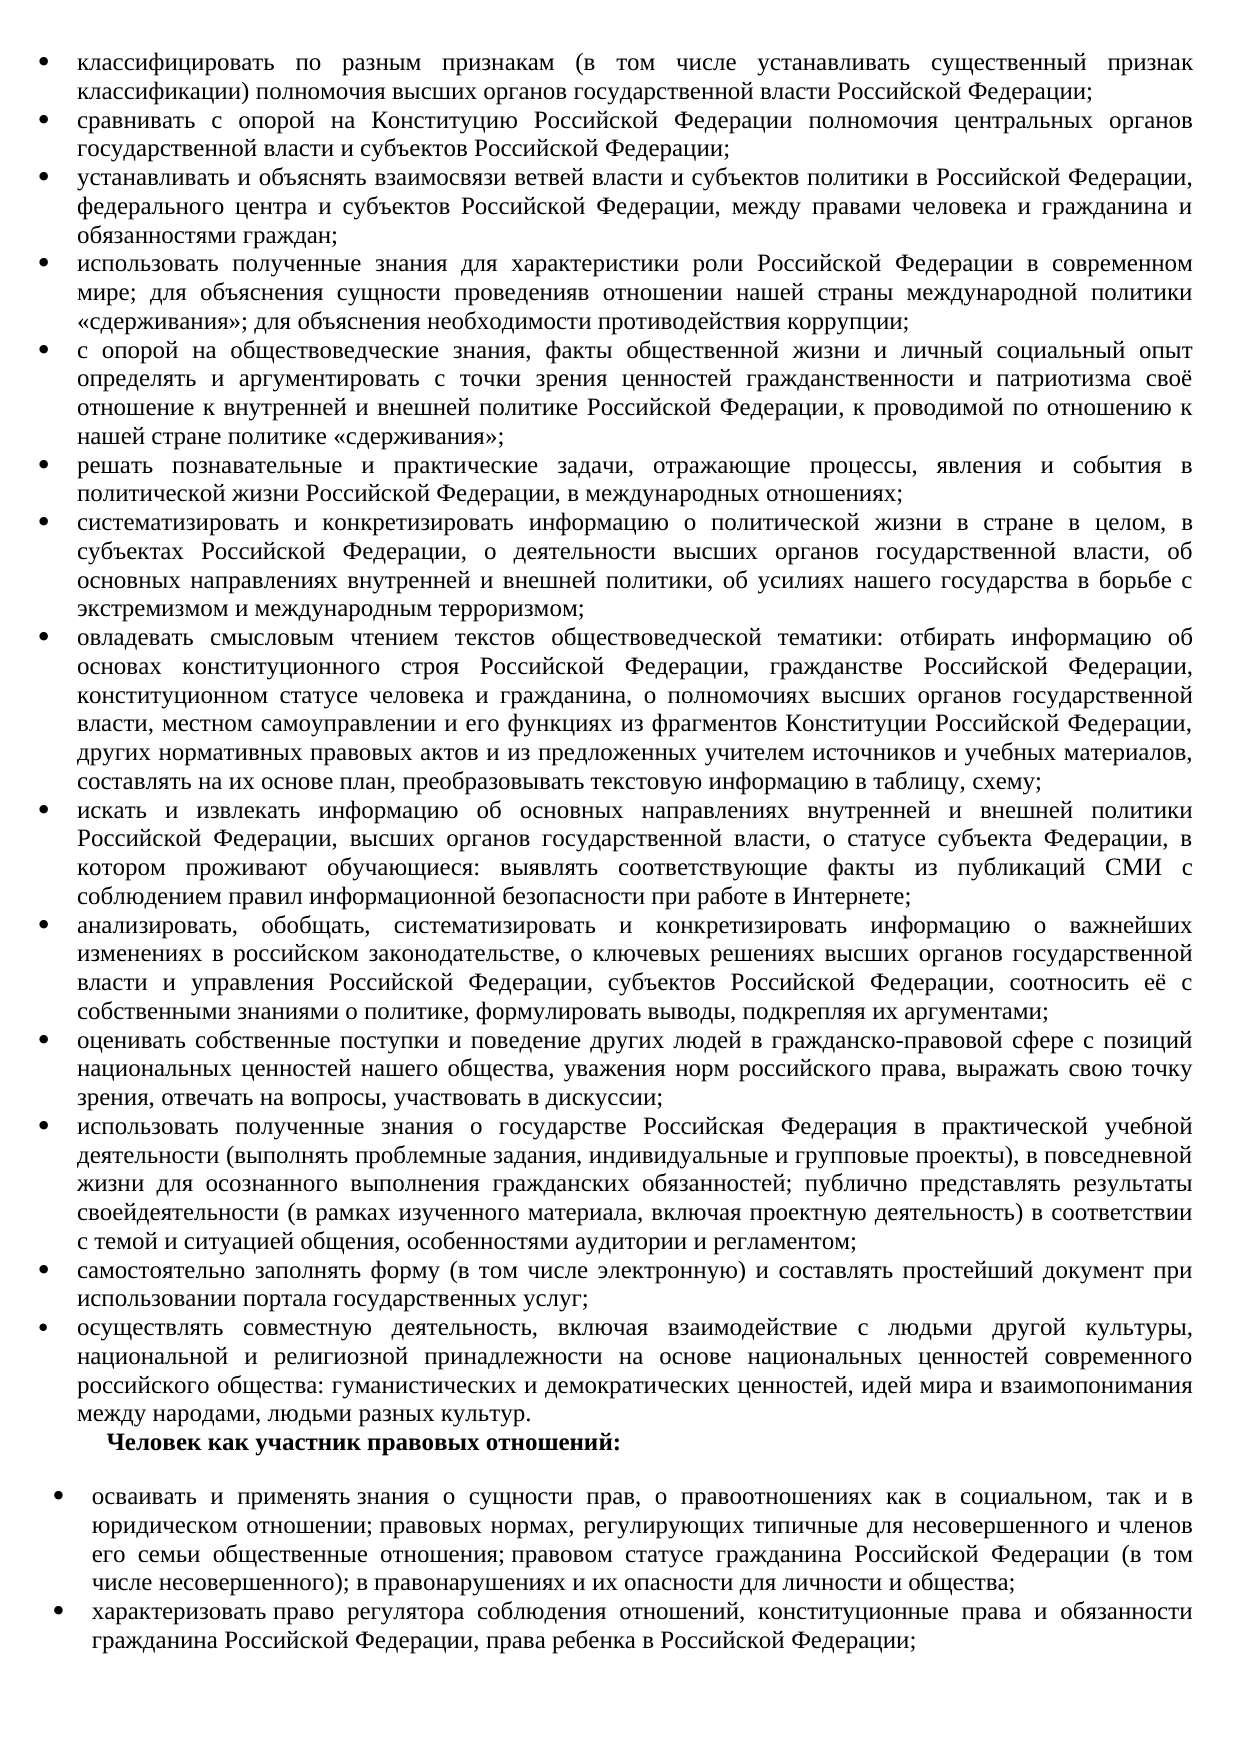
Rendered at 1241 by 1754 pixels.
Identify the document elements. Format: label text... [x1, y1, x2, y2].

list осуществлять совместную деятельность, включая взаимодействие с людьми другой культуры, национальной и религиозной принадлежности на основе национальных ценностей современного российского общества: гуманистических и демократических ценностей, идей мира и взаимопонимания между народами, людьми разных культур. [39, 1312, 1193, 1427]
list оценивать собственные поступки и поведение других людей в гражданско-правовой сфере с позиций национальных ценностей нашего общества, уважения норм российского права, выражать свою точку зрения, отвечать на вопросы, участвовать в дискуссии; [39, 1025, 1193, 1111]
list систематизировать и конкретизировать информацию о политической жизни в стране в целом, в субъектах Российской Федерации, о деятельности высших органов государственной власти, об основных направлениях внутренней и внешней политики, об усилиях нашего государства в борьбе с экстремизмом и международным терроризмом; [39, 507, 1193, 622]
list использовать полученные знания для характеристики роли Российской Федерации в современном мире; для объяснения сущности проведенияв отношении нашей страны международной политики «сдерживания»; для объяснения необходимости противодействия коррупции; [39, 248, 1193, 335]
list характеризовать право регулятора соблюдения отношений, конституционные права и обязанности гражданина Российской Федерации, права ребенка в Российской Федерации; [54, 1596, 1193, 1654]
list самостоятельно заполнять форму (в том числе электронную) и составлять простейший документ при использовании портала государственных услуг; [39, 1255, 1193, 1312]
list сравнивать с опорой на Конституцию Российской Федерации полномочия центральных органов государственной власти и субъектов Российской Федерации; [39, 105, 1193, 162]
list решать познавательные и практические задачи, отражающие процессы, явления и события в политической жизни Российской Федерации, в международных отношениях; [39, 450, 1193, 507]
list осваивать и применять знания о сущности прав, о правоотношениях как в социальном, так и в юридическом отношении; правовых нормах, регулирующих типичные для несовершенного и членов его семьи общественные отношения; правовом статусе гражданина Российской Федерации (в том числе несовершенного); в правонарушениях и их опасности для личности и общества; [54, 1481, 1193, 1596]
list овладевать смысловым чтением текстов обществоведческой тематики: отбирать информацию об основах конституционного строя Российской Федерации, гражданстве Российской Федерации, конституционном статусе человека и гражданина, о полномочиях высших органов государственной власти, местном самоуправлении и его функциях из фрагментов Конституции Российской Федерации, других нормативных правовых актов и из предложенных учителем источников и учебных материалов, составлять на их основе план, преобразовывать текстовую информацию в таблицу, схему; [39, 622, 1193, 795]
list классифицировать по разным признакам (в том числе устанавливать существенный признак классификации) полномочия высших органов государственной власти Российской Федерации; [39, 47, 1193, 105]
list использовать полученные знания о государстве Российская Федерация в практической учебной деятельности (выполнять проблемные задания, индивидуальные и групповые проекты), в повседневной жизни для осознанного выполнения гражданских обязанностей; публично представлять результаты своейдеятельности (в рамках изученного материала, включая проектную деятельность) в соответствии с темой и ситуацией общения, особенностями аудитории и регламентом; [39, 1111, 1193, 1255]
list искать и извлекать информацию об основных направлениях внутренней и внешней политики Российской Федерации, высших органов государственной власти, о статусе субъекта Федерации, в котором проживают обучающиеся: выявлять соответствующие факты из публикаций СМИ с соблюдением правил информационной безопасности при работе в Интернете; [39, 795, 1193, 910]
list устанавливать и объяснять взаимосвязи ветвей власти и субъектов политики в Российской Федерации, федерального центра и субъектов Российской Федерации, между правами человека и гражданина и обязанностями граждан; [39, 162, 1193, 248]
text Человек как участник правовых отношений: [47, 1427, 1193, 1456]
list с опорой на обществоведческие знания, факты общественной жизни и личный социальный опыт определять и аргументировать с точки зрения ценностей гражданственности и патриотизма своё отношение к внутренней и внешней политике Российской Федерации, к проводимой по отношению к нашей стране политике «сдерживания»; [39, 335, 1193, 450]
list анализировать, обобщать, систематизировать и конкретизировать информацию о важнейших изменениях в российском законодательстве, о ключевых решениях высших органов государственной власти и управления Российской Федерации, субъектов Российской Федерации, соотносить её с собственными знаниями о политике, формулировать выводы, подкрепляя их аргументами; [39, 910, 1193, 1025]
